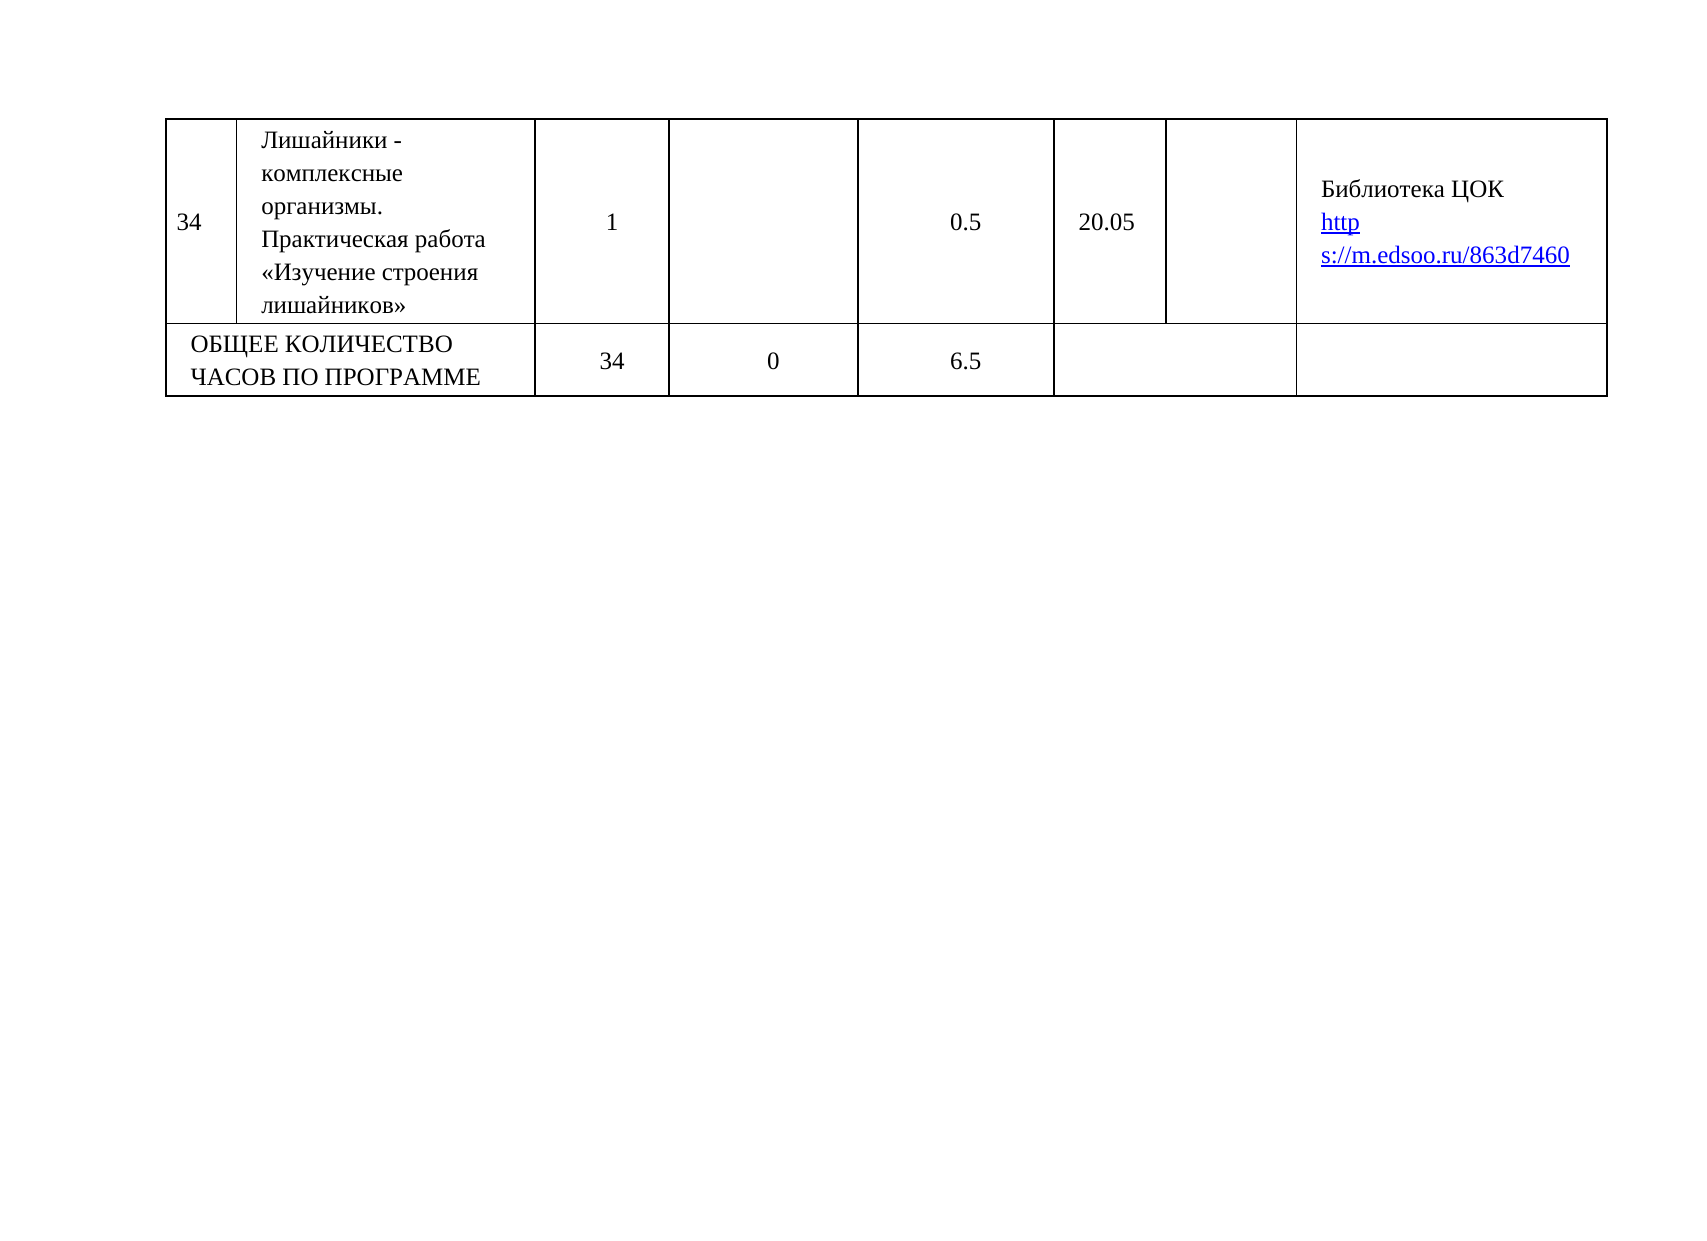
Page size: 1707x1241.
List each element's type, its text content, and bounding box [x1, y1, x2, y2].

table_cell ОБЩЕЕ КОЛИЧЕСТВО ЧАСОВ ПО ПРОГРАММЕ [167, 324, 534, 395]
table_cell 1 [536, 120, 668, 323]
table_cell 6.5 [859, 324, 1053, 395]
table_cell Лишайники - комплексные организмы. Практическая работа «Изучение строения лишайников» [237, 120, 534, 323]
table_cell 34 [536, 324, 668, 395]
table_cell 0.5 [859, 120, 1053, 323]
table_cell [1055, 324, 1296, 395]
table_cell 0 [670, 324, 857, 395]
table_cell [1167, 120, 1296, 323]
table_cell [1297, 324, 1606, 395]
table_cell [670, 120, 857, 323]
table_cell Библиотека ЦОК https://m.edsoo.ru/863d7460 [1297, 120, 1606, 323]
table_cell 20.05 [1055, 120, 1165, 323]
table_cell 34 [167, 120, 236, 323]
